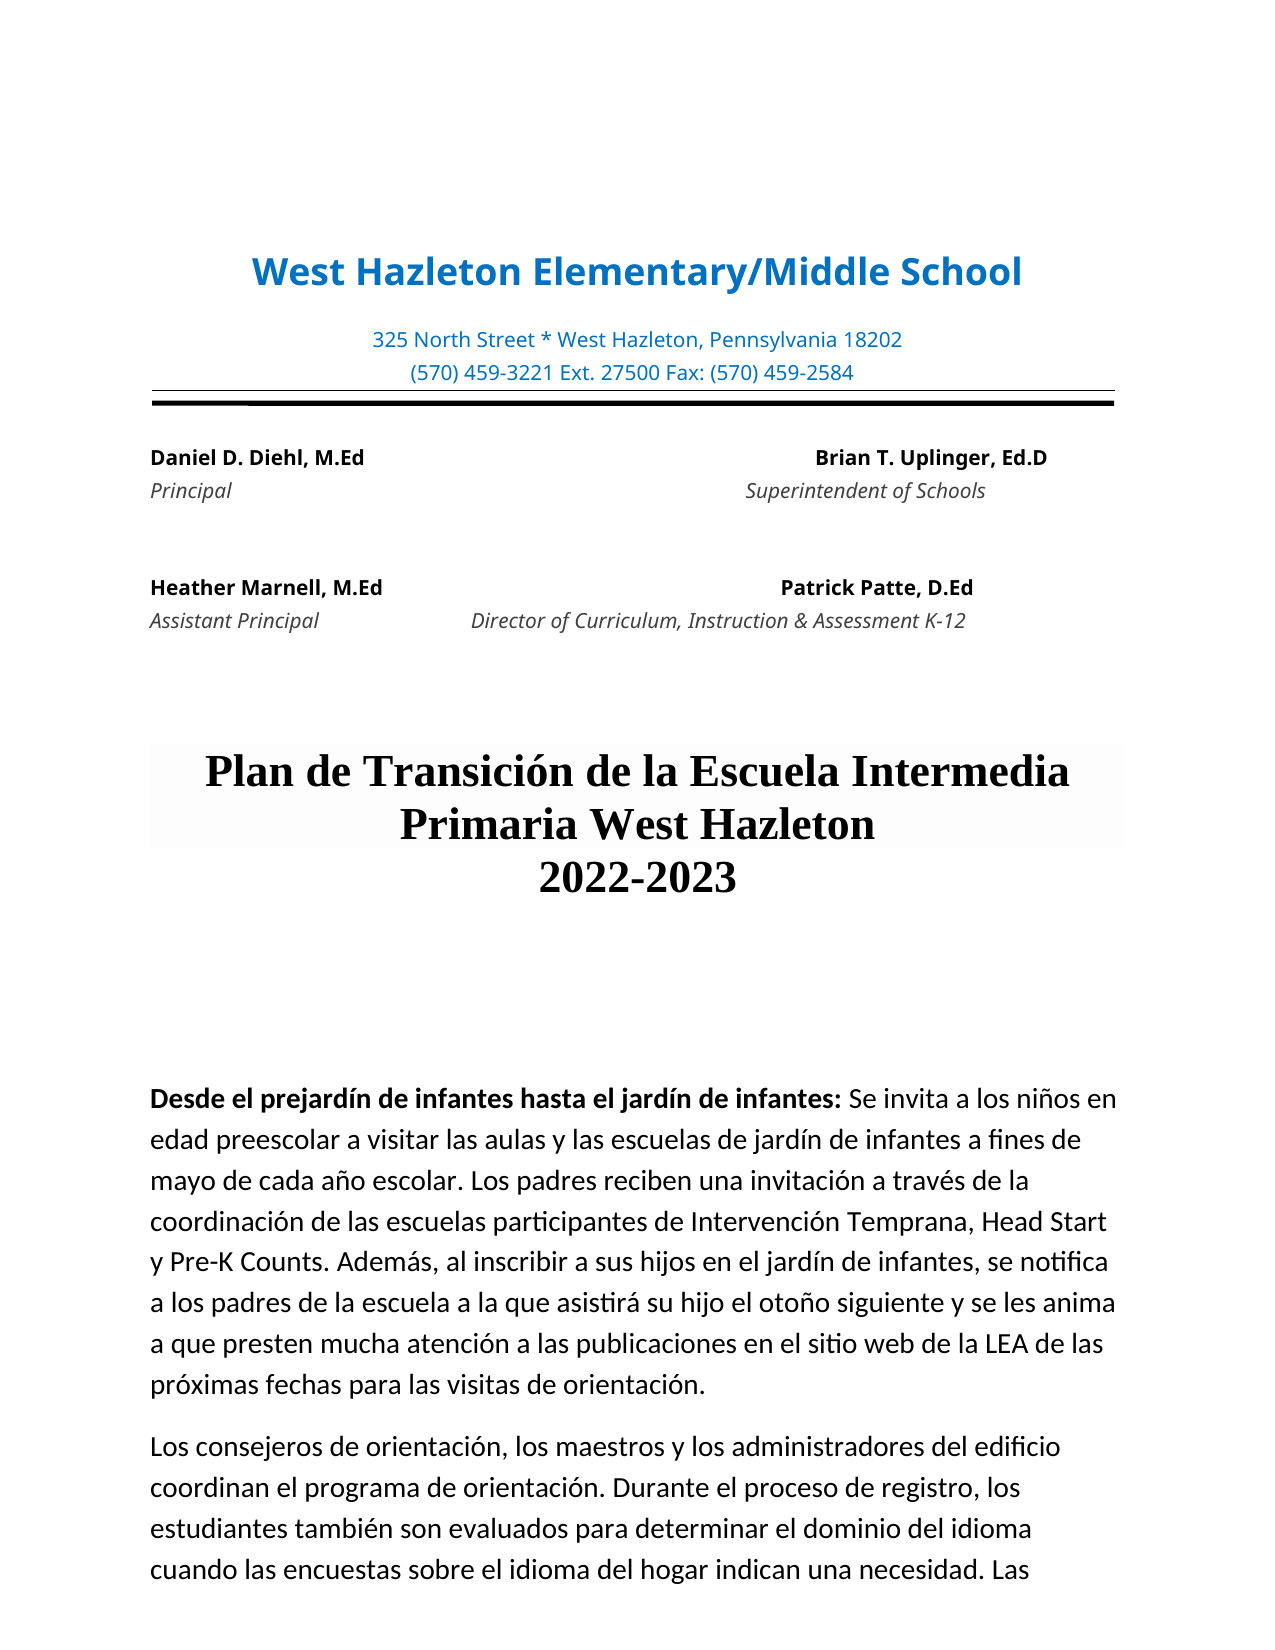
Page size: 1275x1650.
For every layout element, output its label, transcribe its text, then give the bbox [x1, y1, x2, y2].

text 2022-2023 [150, 849, 1125, 902]
text Heather Marnell, M.Ed Patrick Patte, D.Ed Assistant Principal Director of Curriculum, Instruction & Assessment K-12 [150, 573, 1125, 634]
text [150, 1428, 1125, 1587]
text Desde el prejardín de infantes hasta el jardín de infantes: Se invita a los niños en edad preescolar a visitar las aulas y las escuelas de jardín de infantes a fines de mayo de cada año escolar. Los padres reciben una invitación a través de la coordinación de las escuelas participantes de Intervención Temprana, Head Start y Pre-K Counts. Además, al inscribir a sus hijos en el jardín de infantes, se notifica a los padres de la escuela a la que asistirá su hijo el otoño siguiente y se les anima a que presten mucha atención a las publicaciones en el sitio web de la LEA de las próximas fechas para las visitas de orientación. [150, 1080, 1125, 1402]
text 325 North Street * West Hazleton, Pennsylvania 18202 (570) 459-3221 Ext. 27500 Fax: (570) 459-2584 [150, 325, 1125, 418]
text West Hazleton Elementary/Middle School [150, 246, 1125, 297]
text Daniel D. Diehl, M.Ed Brian T. Uplinger, Ed.D Principal Superintendent of Schools [150, 443, 1125, 569]
text Plan de Transición de la Escuela Intermedia Primaria West Hazleton [150, 744, 1125, 849]
